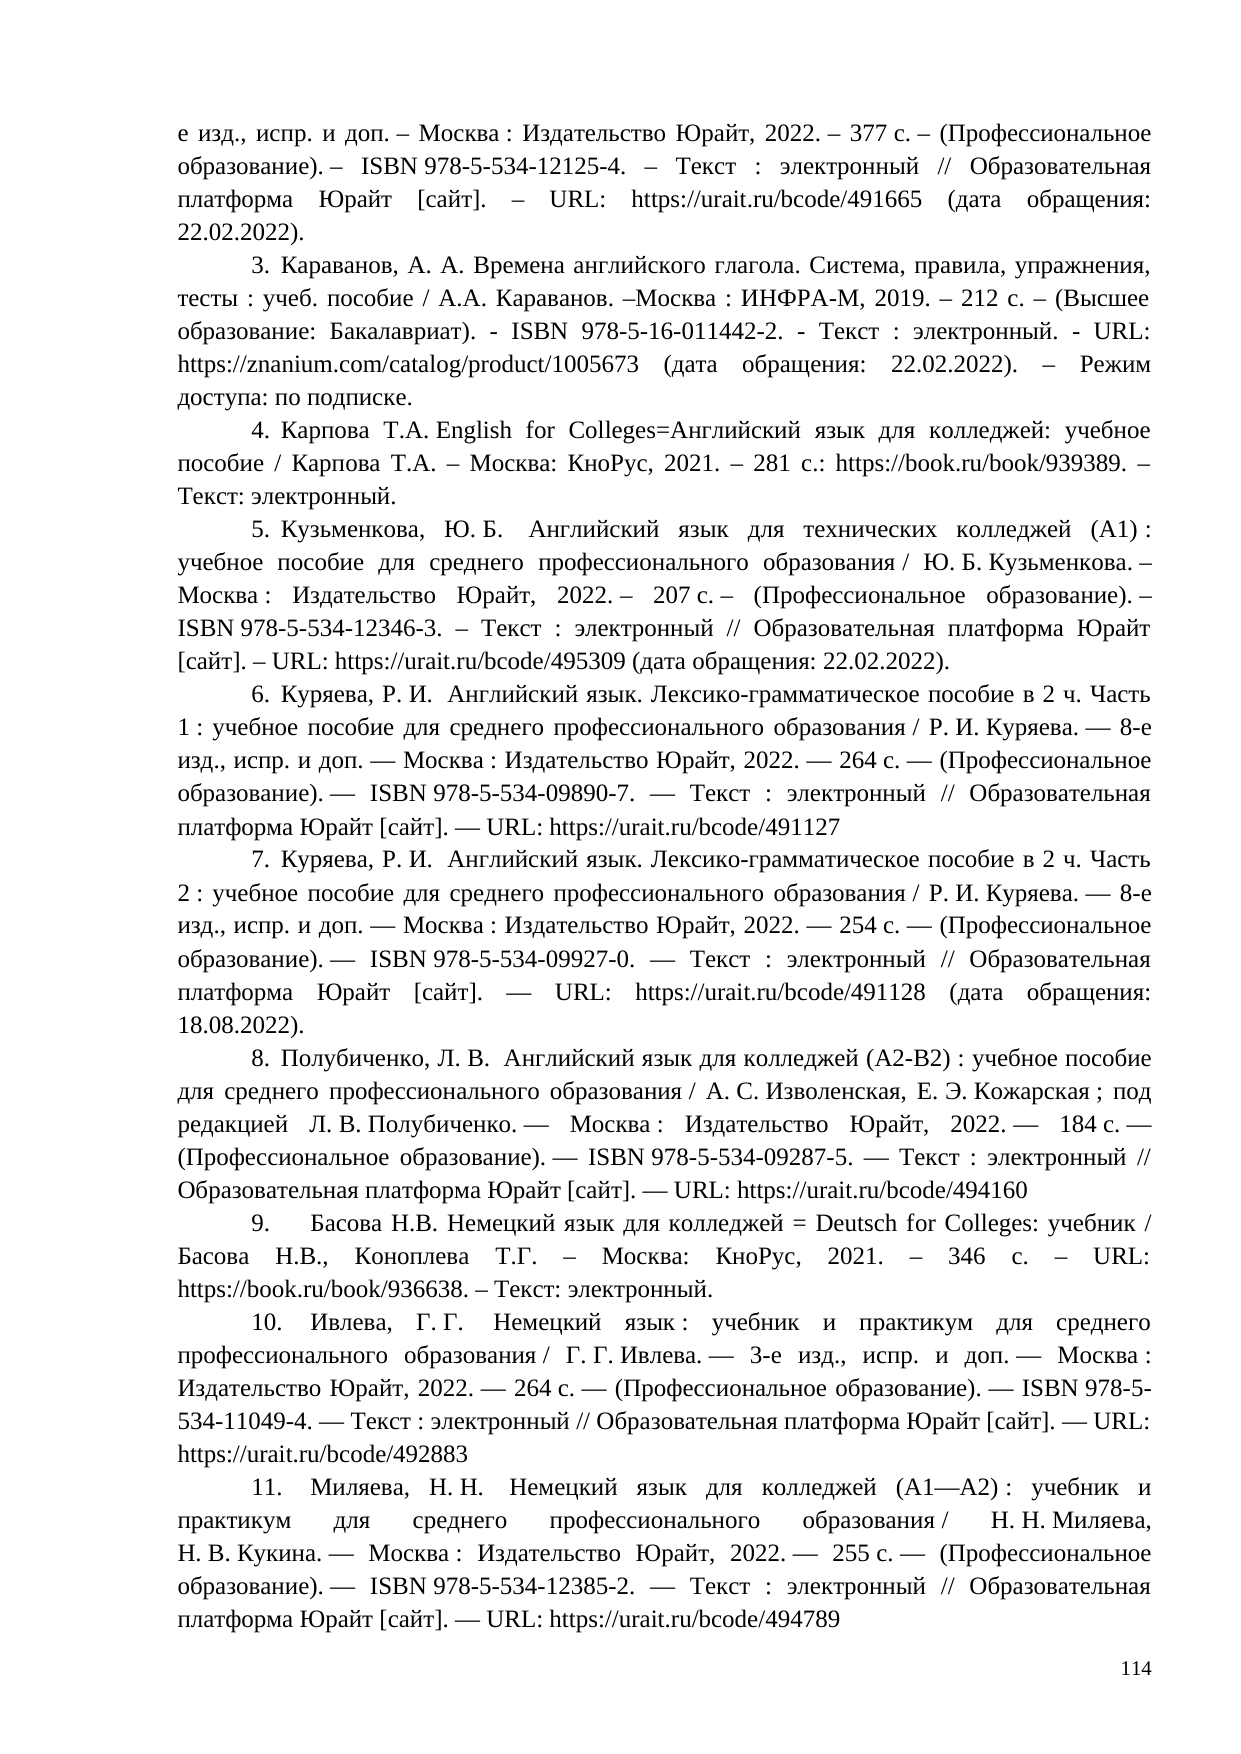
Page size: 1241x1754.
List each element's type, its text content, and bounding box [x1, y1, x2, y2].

list Ивлева, Г. Г. Немецкий язык : учебник и практикум для среднего профессионального образования / Г. Г. Ивлева. — 3-е изд., испр. и доп. — Москва : Издательство Юрайт, 2022. — 264 с. — (Профессиональное образование). — ISBN 978-5-534-11049-4. — Текст : электронный // Образовательная платформа Юрайт [сайт]. — URL: https://urait.ru/bcode/492883 [177, 1307, 1152, 1468]
list Куряева, Р. И. Английский язык. Лексико-грамматическое пособие в 2 ч. Часть 2 : учебное пособие для среднего профессионального образования / Р. И. Куряева. — 8-е изд., испр. и доп. — Москва : Издательство Юрайт, 2022. — 254 с. — (Профессиональное образование). — ISBN 978-5-534-09927-0. — Текст : электронный // Образовательная платформа Юрайт [сайт]. — URL: https://urait.ru/bcode/491128 (дата обращения: 18.08.2022). [177, 844, 1152, 1038]
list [177, 118, 1152, 246]
list Куряева, Р. И. Английский язык. Лексико-грамматическое пособие в 2 ч. Часть 1 : учебное пособие для среднего профессионального образования / Р. И. Куряева. — 8-е изд., испр. и доп. — Москва : Издательство Юрайт, 2022. — 264 с. — (Профессиональное образование). — ISBN 978-5-534-09890-7. — Текст : электронный // Образовательная платформа Юрайт [сайт]. — URL: https://urait.ru/bcode/491127 [177, 679, 1152, 840]
list Миляева, Н. Н. Немецкий язык для колледжей (A1—A2) : учебник и практикум для среднего профессионального образования / Н. Н. Миляева, Н. В. Кукина. — Москва : Издательство Юрайт, 2022. — 255 с. — (Профессиональное образование). — ISBN 978-5-534-12385-2. — Текст : электронный // Образовательная платформа Юрайт [сайт]. — URL: https://urait.ru/bcode/494789 [177, 1472, 1152, 1633]
list Карпова Т.А. English for Colleges=Английский язык для колледжей: учебное пособие / Карпова Т.А. – Москва: КноРус, 2021. – 281 с.: https://book.ru/book/939389. – Текст: электронный. [177, 415, 1152, 448]
list Караванов, А. А. Времена английского глагола. Система, правила, упражнения, тесты : учеб. пособие / А.А. Караванов. –Москва : ИНФРА-М, 2019. – 212 с. – (Высшее образование: Бакалавриат). - ISBN 978-5-16-011442-2. - Текст : электронный. - URL: https://znanium.com/catalog/product/1005673 (дата обращения: 22.02.2022). – Режим доступа: по подписке. [177, 250, 1152, 411]
list Карпова Т.А. English for Colleges=Английский язык для колледжей: учебное пособие / Карпова Т.А. – Москва: КноРус, 2021. – 281 с.: https://book.ru/book/939389. – Текст: электронный. [177, 477, 1152, 510]
list Кузьменкова, Ю. Б. Английский язык для технических колледжей (A1) : учебное пособие для среднего профессионального образования / Ю. Б. Кузьменкова. – Москва : Издательство Юрайт, 2022. – 207 с. – (Профессиональное образование). – ISBN 978-5-534-12346-3. – Текст : электронный // Образовательная платформа Юрайт [сайт]. – URL: https://urait.ru/bcode/495309 (дата обращения: 22.02.2022). [177, 514, 1152, 675]
list Басова Н.В. Немецкий язык для колледжей = Deutsch for Colleges: учебник / Басова Н.В., Коноплева Т.Г. – Москва: КноРус, 2021. – 346 с. – URL: https://book.ru/book/936638. – Текст: электронный. [177, 1208, 1152, 1303]
list Полубиченко, Л. В. Английский язык для колледжей (A2-B2) : учебное пособие для среднего профессионального образования / А. С. Изволенская, Е. Э. Кожарская ; под редакцией Л. В. Полубиченко. — Москва : Издательство Юрайт, 2022. — 184 с. — (Профессиональное образование). — ISBN 978-5-534-09287-5. — Текст : электронный // Образовательная платформа Юрайт [сайт]. — URL: https://urait.ru/bcode/494160 [177, 1043, 1152, 1203]
